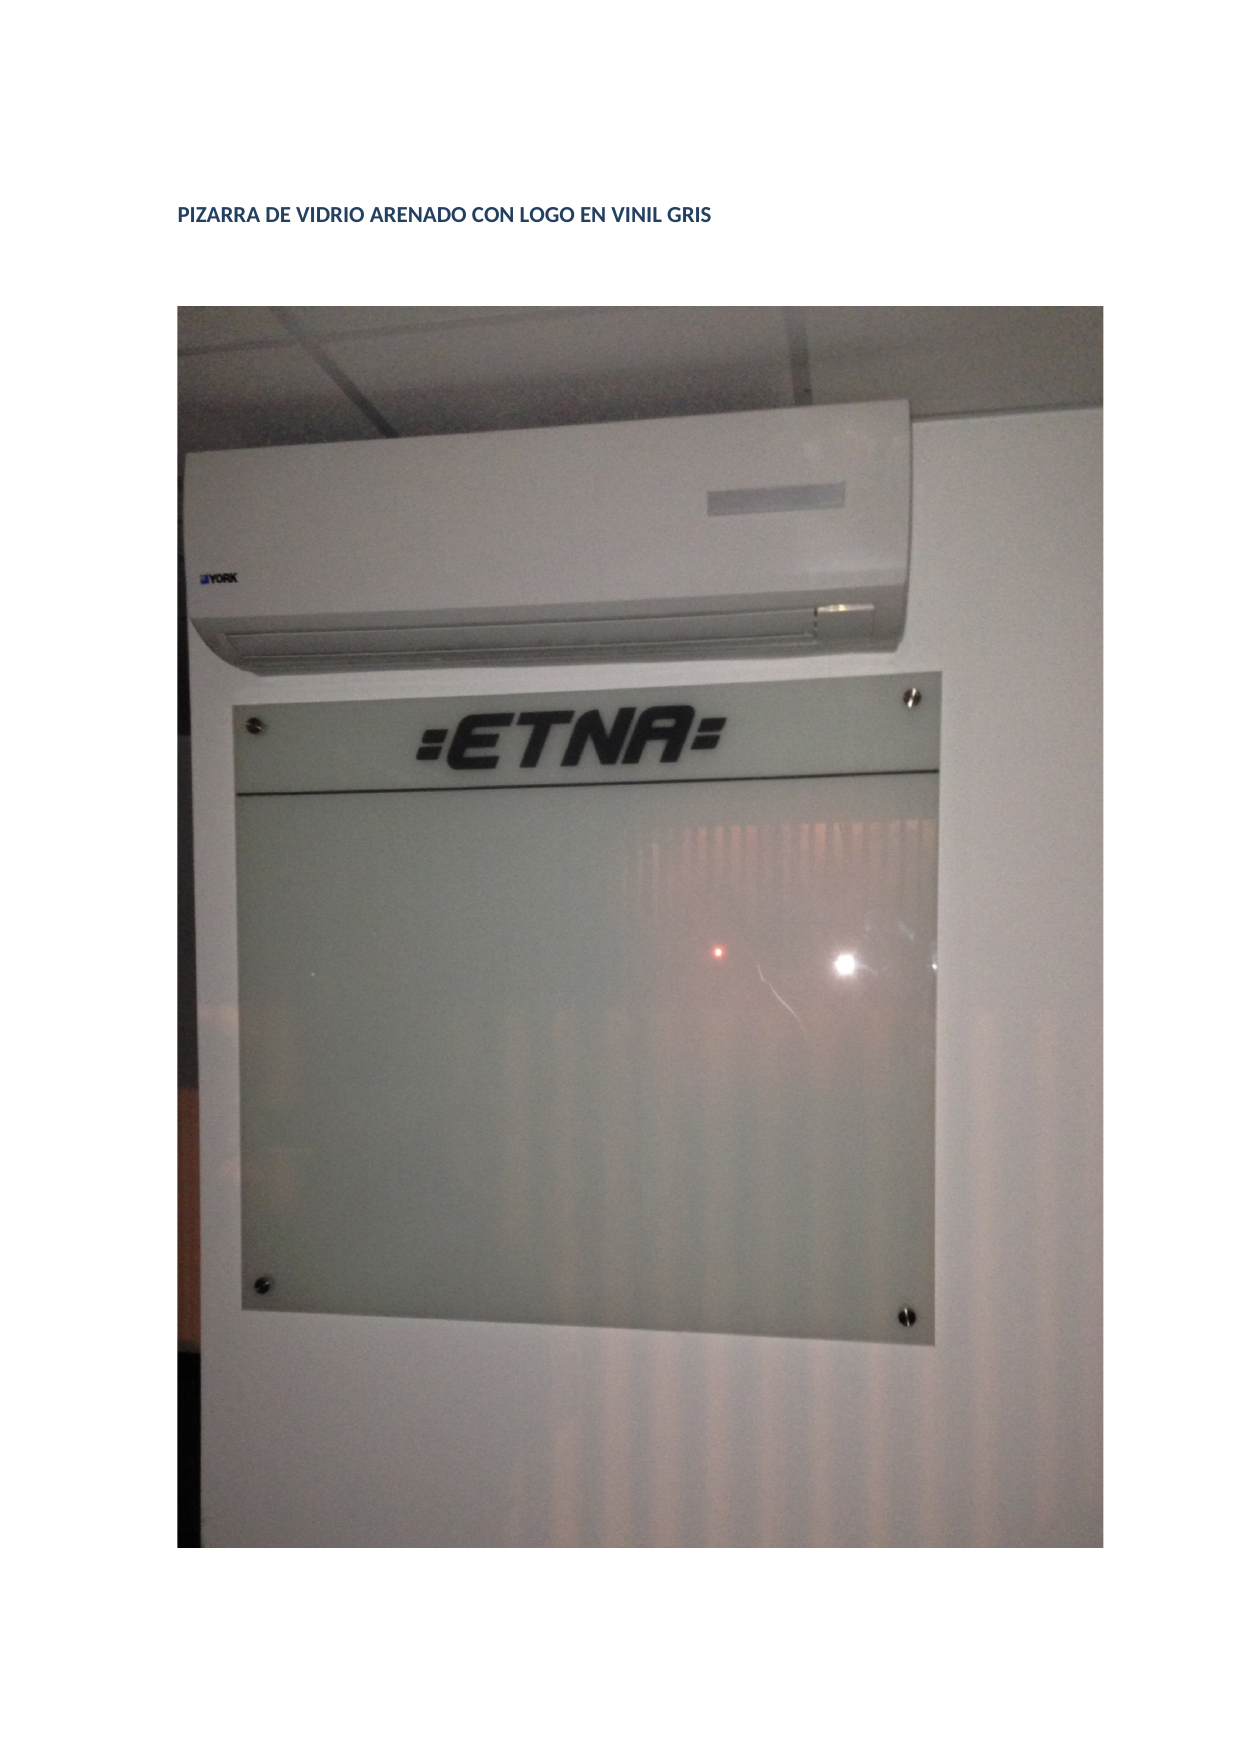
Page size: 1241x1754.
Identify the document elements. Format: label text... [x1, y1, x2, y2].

picture [177, 306, 1104, 1548]
text PIZARRA DE VIDRIO ARENADO CON LOGO EN VINIL GRIS [177, 201, 1063, 229]
